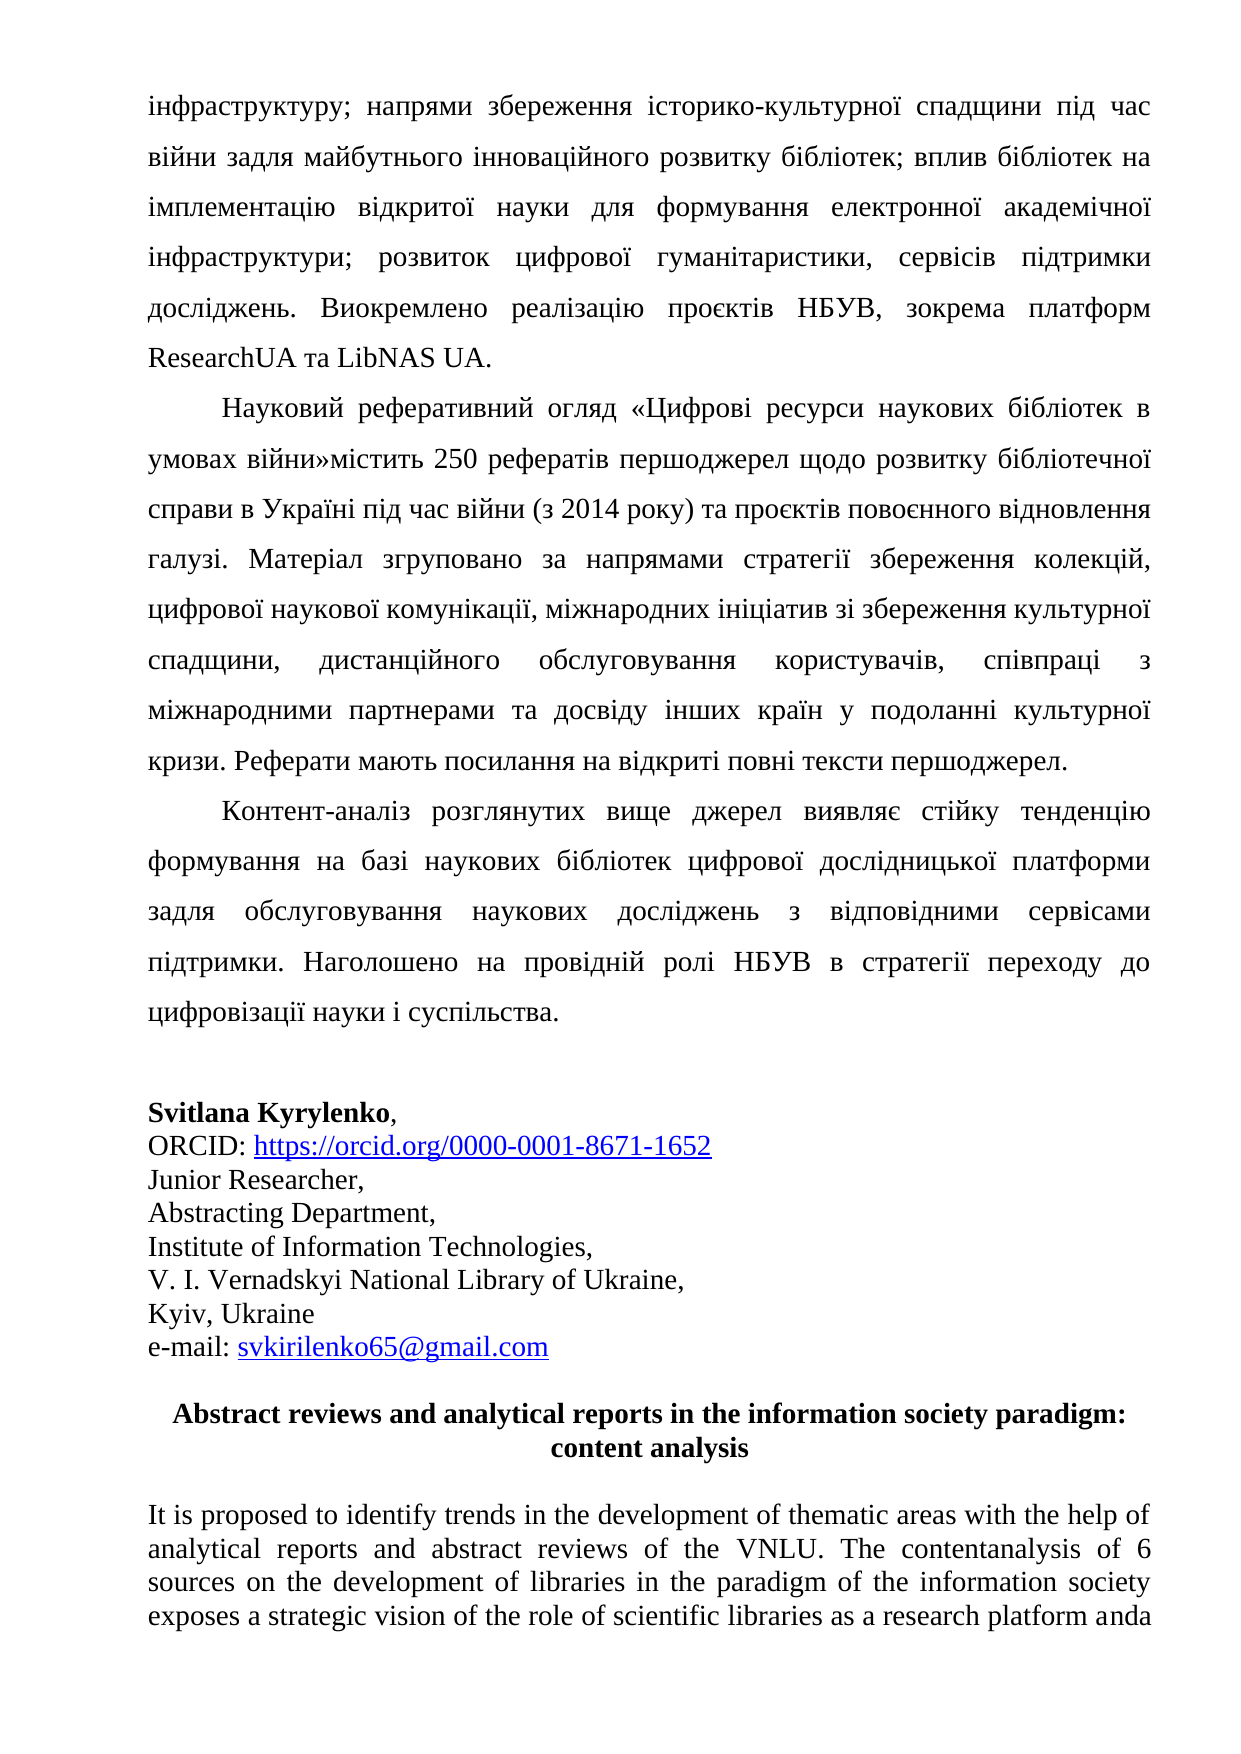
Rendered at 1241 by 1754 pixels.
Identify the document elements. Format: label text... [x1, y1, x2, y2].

text ORCID: https://orcid.org/0000-0001-8671-1652 [148, 1128, 1152, 1162]
text Науковий реферативний огляд «Цифрові ресурси наукових бібліотек в умовах війни»містить 250 рефератів першоджерел щодо розвитку бібліотечної справи в Україні під час війни (з 2014 року) та проєктів повоєнного відновлення галузі. Матеріал згруповано за напрямами стратегії збереження колекцій, цифрової наукової комунікації, міжнародних ініціатив зі збереження культурної спадщини, дистанційного обслуговування користувачів, співпраці з міжнародними партнерами та досвіду інших країн у подоланні культурної кризи. Реферати мають посилання на відкриті повні тексти першоджерел. [148, 390, 1152, 776]
text e-mail: svkirilenko65@gmail.com [148, 1329, 1152, 1363]
text Svitlana Kyrylenko, [148, 1095, 1152, 1128]
text Abstract reviews and analytical reports in the information society paradigm: content analysis [148, 1397, 1152, 1464]
text Abstracting Department, [148, 1195, 1152, 1229]
text Контент-аналіз розглянутих вище джерел виявляє стійку тенденцію формування на базі наукових бібліотек цифрової дослідницької платформи задля обслуговування наукових досліджень з відповідними сервісами підтримки. Наголошено на провідній ролі НБУВ в стратегії переходу до цифровізації науки і суспільства. [148, 793, 1152, 1028]
text Institute of Information Technologies, [148, 1229, 1152, 1262]
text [148, 1497, 1152, 1631]
text Kyiv, Ukraine [148, 1296, 1152, 1329]
text V. I. Vernadskyi National Library of Ukraine, [148, 1262, 1152, 1296]
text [148, 88, 1152, 374]
text Junior Researcher, [148, 1162, 1152, 1195]
